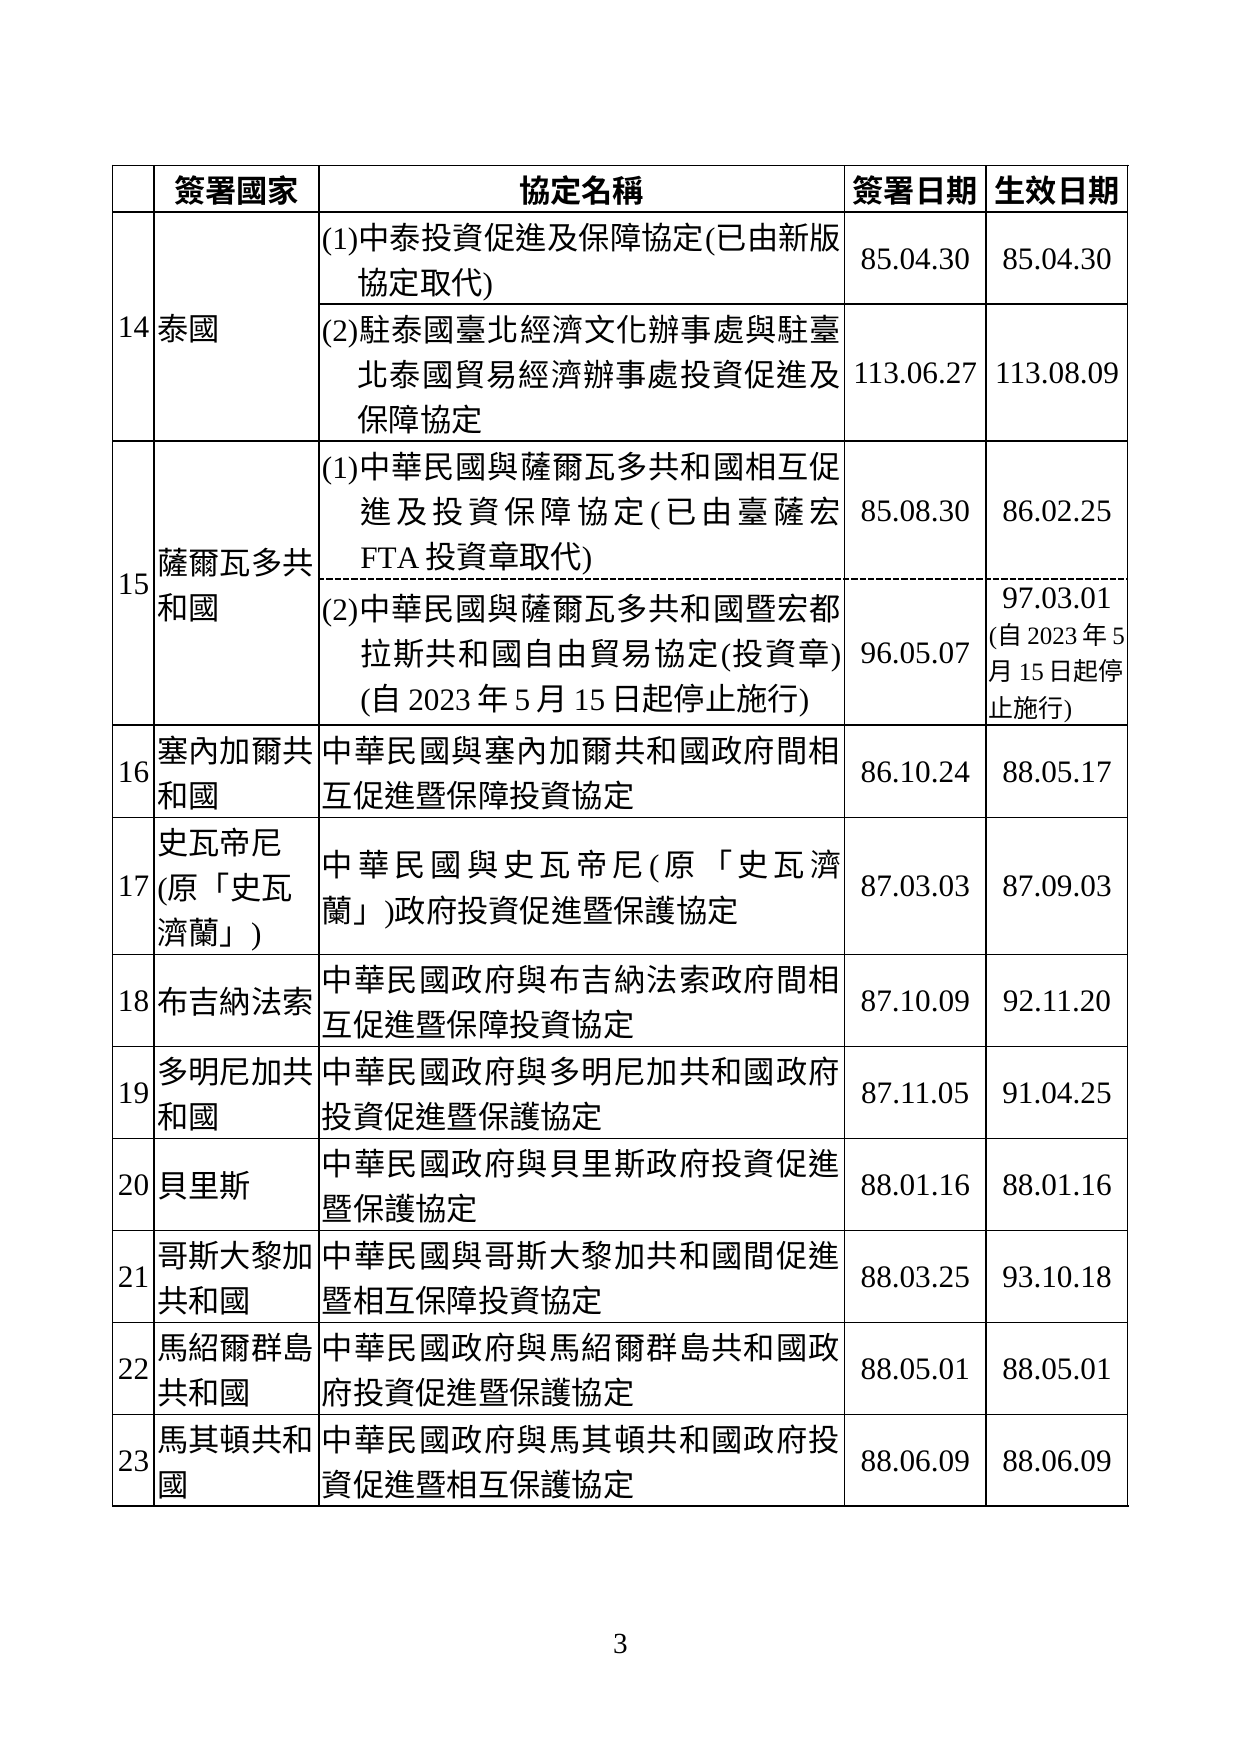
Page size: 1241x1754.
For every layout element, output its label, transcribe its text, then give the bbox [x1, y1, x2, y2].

table_cell 88.05.17 [987, 726, 1127, 816]
table_cell 貝里斯 [155, 1139, 318, 1229]
table_cell 哥斯大黎加共和國 [155, 1231, 318, 1321]
table_cell 16 [113, 726, 153, 816]
table_cell 布吉納法索 [155, 955, 318, 1046]
table_cell 馬其頓共和國 [155, 1415, 318, 1505]
table_cell 14 [113, 213, 153, 440]
table_header 生效日期 [987, 166, 1127, 211]
table_cell 88.01.16 [987, 1139, 1127, 1229]
table_cell 史瓦帝尼(原「史瓦濟蘭」) [155, 818, 318, 953]
table_cell 87.03.03 [845, 818, 985, 953]
table_cell 88.06.09 [987, 1415, 1127, 1505]
table_cell 88.05.01 [845, 1323, 985, 1413]
table_cell 塞內加爾共和國 [155, 726, 318, 816]
table_header 簽署國家 [155, 166, 318, 211]
table_cell 113.06.27 [845, 305, 985, 440]
table_cell 113.08.09 [987, 305, 1127, 440]
table_cell 85.08.30 [845, 442, 985, 578]
table_cell 多明尼加共和國 [155, 1047, 318, 1137]
table_cell 86.10.24 [845, 726, 985, 816]
table_cell 21 [113, 1231, 153, 1321]
table_cell 97.03.01 (自2023年5月15日起停止施行) [987, 578, 1127, 724]
table_cell 薩爾瓦多共和國 [155, 442, 318, 724]
table_cell 88.06.09 [845, 1415, 985, 1505]
table_cell 泰國 [155, 213, 318, 440]
table_cell 15 [113, 442, 153, 724]
table_header 簽署日期 [845, 166, 985, 211]
table_cell 18 [113, 955, 153, 1046]
table_cell 中華民國政府與多明尼加共和國政府投資促進暨保護協定 [320, 1047, 844, 1137]
table_cell (1)中華民國與薩爾瓦多共和國相互促進及投資保障協定(已由臺薩宏FTA投資章取代) [320, 442, 844, 578]
table_cell (1)中泰投資促進及保障協定(已由新版協定取代) [320, 213, 844, 303]
table_cell 88.01.16 [845, 1139, 985, 1229]
table_cell 91.04.25 [987, 1047, 1127, 1137]
table_cell 馬紹爾群島共和國 [155, 1323, 318, 1413]
table_cell 20 [113, 1139, 153, 1229]
table_cell 92.11.20 [987, 955, 1127, 1046]
table_cell 19 [113, 1047, 153, 1137]
table_cell 中華民國與史瓦帝尼(原「史瓦濟蘭」)政府投資促進暨保護協定 [320, 818, 844, 953]
table_cell 87.11.05 [845, 1047, 985, 1137]
table_cell 17 [113, 818, 153, 953]
table_cell 86.02.25 [987, 442, 1127, 578]
table_cell 中華民國與哥斯大黎加共和國間促進暨相互保障投資協定 [320, 1231, 844, 1321]
table_header 協定名稱 [320, 166, 844, 211]
table_cell 93.10.18 [987, 1231, 1127, 1321]
table_cell 96.05.07 [845, 578, 985, 724]
table_cell 23 [113, 1415, 153, 1505]
table_cell 87.09.03 [987, 818, 1127, 953]
table_cell 中華民國政府與貝里斯政府投資促進暨保護協定 [320, 1139, 844, 1229]
table_cell 88.03.25 [845, 1231, 985, 1321]
table_cell 88.05.01 [987, 1323, 1127, 1413]
table_cell 87.10.09 [845, 955, 985, 1046]
table_cell 85.04.30 [987, 213, 1127, 303]
table_cell 中華民國與塞內加爾共和國政府間相互促進暨保障投資協定 [320, 726, 844, 816]
table_cell 中華民國政府與馬紹爾群島共和國政府投資促進暨保護協定 [320, 1323, 844, 1413]
table_header [113, 166, 153, 211]
table_cell (2)駐泰國臺北經濟文化辦事處與駐臺北泰國貿易經濟辦事處投資促進及保障協定 [320, 305, 844, 440]
table_cell 中華民國政府與布吉納法索政府間相互促進暨保障投資協定 [320, 955, 844, 1046]
table_cell (2)中華民國與薩爾瓦多共和國暨宏都拉斯共和國自由貿易協定(投資章)(自2023年5月15日起停止施行) [320, 578, 844, 724]
table_cell 中華民國政府與馬其頓共和國政府投資促進暨相互保護協定 [320, 1415, 844, 1505]
table_cell 22 [113, 1323, 153, 1413]
table_cell 85.04.30 [845, 213, 985, 303]
